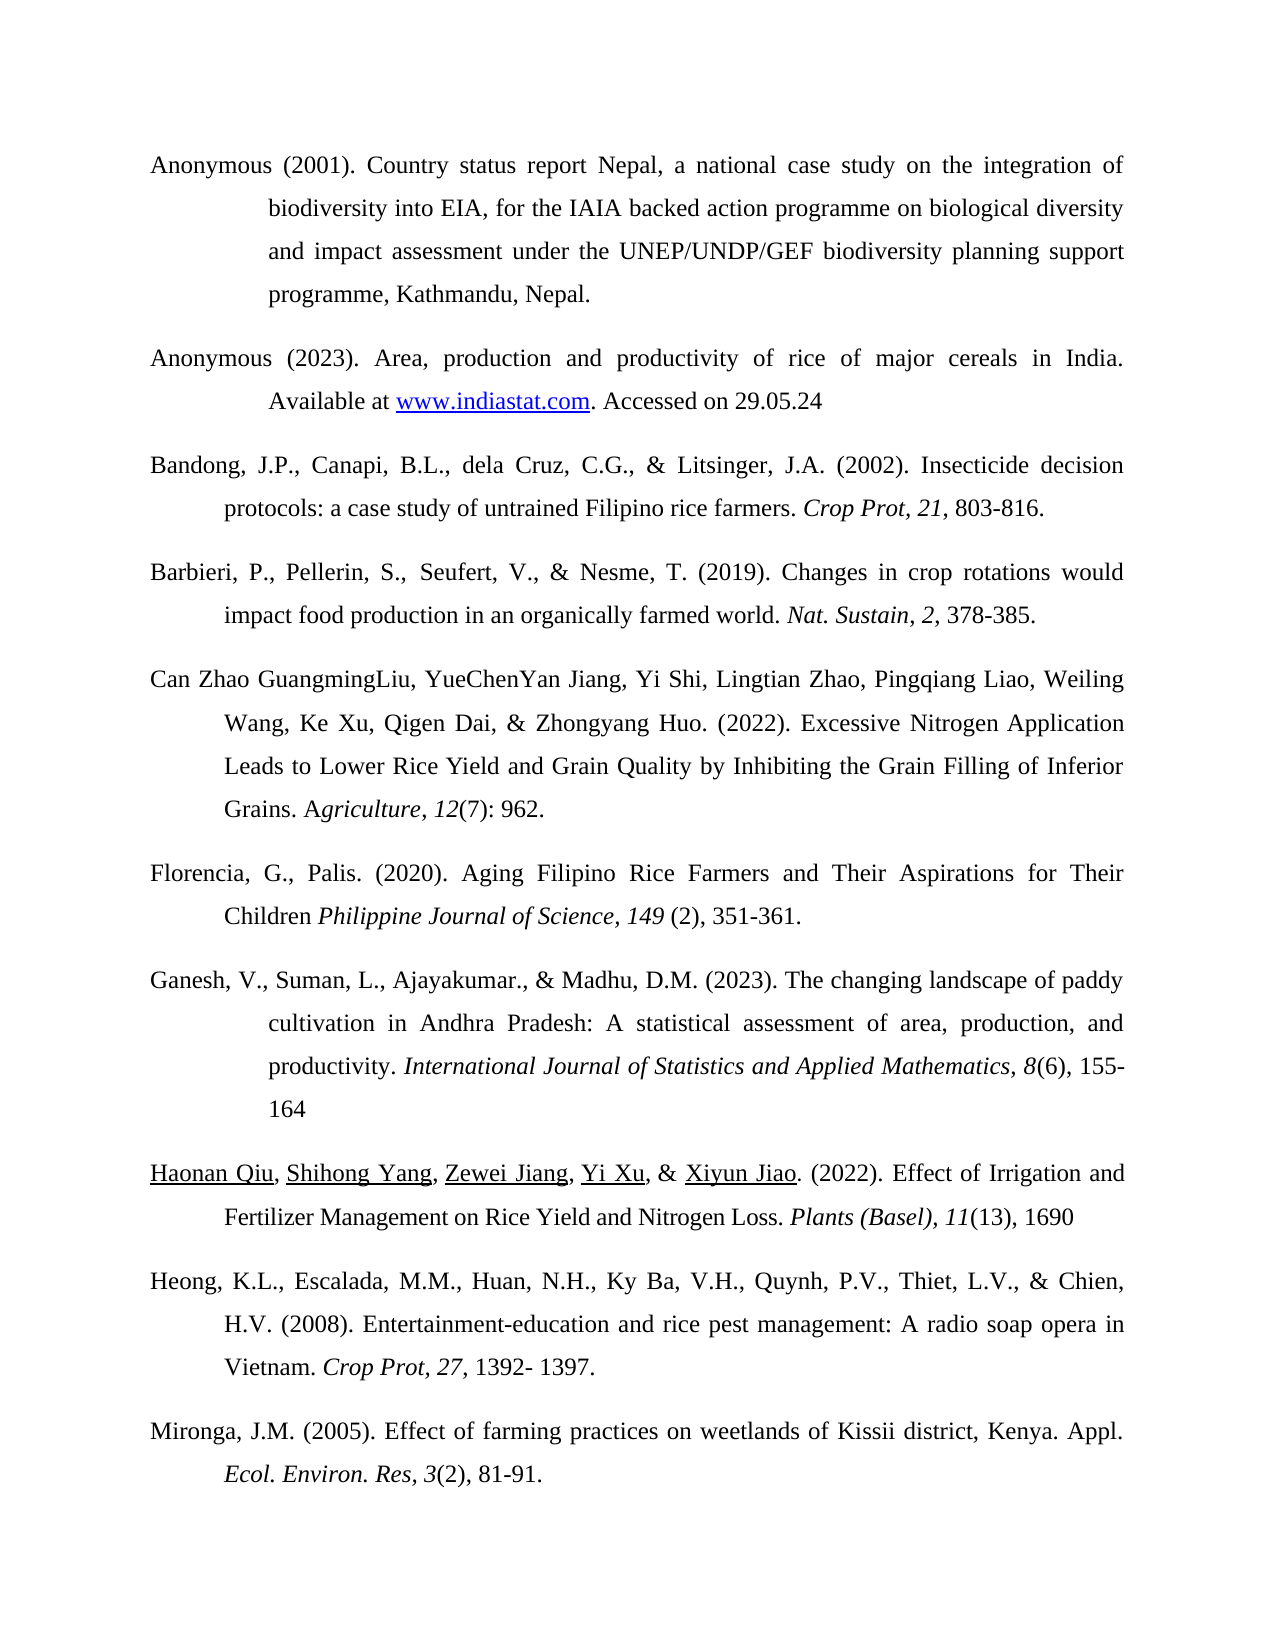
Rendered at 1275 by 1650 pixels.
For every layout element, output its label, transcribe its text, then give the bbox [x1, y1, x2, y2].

text Anonymous (2023). Area, production and productivity of rice of major cereals in India. Available at www.indiastat.com. Accessed on 29.05.24 [150, 343, 1125, 415]
text Heong, K.L., Escalada, M.M., Huan, N.H., Ky Ba, V.H., Quynh, P.V., Thiet, L.V., & Chien, H.V. (2008). Entertainment-education and rice pest management: A radio soap opera in Vietnam. Crop Prot, 27, 1392- 1397. [150, 1266, 1125, 1381]
text Barbieri, P., Pellerin, S., Seufert, V., & Nesme, T. (2019). Changes in crop rotations would impact food production in an organically farmed world. Nat. Sustain, 2, 378-385. [150, 557, 1125, 629]
text Ganesh, V., Suman, L., Ajayakumar., & Madhu, D.M. (2023). The changing landscape of paddy cultivation in Andhra Pradesh: A statistical assessment of area, production, and productivity. International Journal of Statistics and Applied Mathematics, 8(6), 155-164 [150, 965, 1125, 1123]
text Mironga, J.M. (2005). Effect of farming practices on weetlands of Kissii district, Kenya. Appl. Ecol. Environ. Res, 3(2), 81-91. [150, 1416, 1125, 1488]
text Florencia, G., Palis. (2020). Aging Filipino Rice Farmers and Their Aspirations for Their Children Philippine Journal of Science, 149 (2), 351-361. [150, 858, 1125, 930]
text Haonan Qiu, Shihong Yang, Zewei Jiang, Yi Xu, & Xiyun Jiao. (2022). Effect of Irrigation and Fertilizer Management on Rice Yield and Nitrogen Loss. Plants (Basel), 11(13), 1690 [150, 1158, 1125, 1231]
text Can Zhao GuangmingLiu, YueChenYan Jiang, Yi Shi, Lingtian Zhao, Pingqiang Liao, Weiling Wang, Ke Xu, Qigen Dai, & Zhongyang Huo. (2022). Excessive Nitrogen Application Leads to Lower Rice Yield and Grain Quality by Inhibiting the Grain Filling of Inferior Grains. Agriculture, 12(7): 962. [150, 664, 1125, 823]
text Anonymous (2001). Country status report Nepal, a national case study on the integration of biodiversity into EIA, for the IAIA backed action programme on biological diversity and impact assessment under the UNEP/UNDP/GEF biodiversity planning support programme, Kathmandu, Nepal. [150, 150, 1125, 308]
text Bandong, J.P., Canapi, B.L., dela Cruz, C.G., & Litsinger, J.A. (2002). Insecticide decision protocols: a case study of untrained Filipino rice farmers. Crop Prot, 21, 803-816. [150, 450, 1125, 522]
